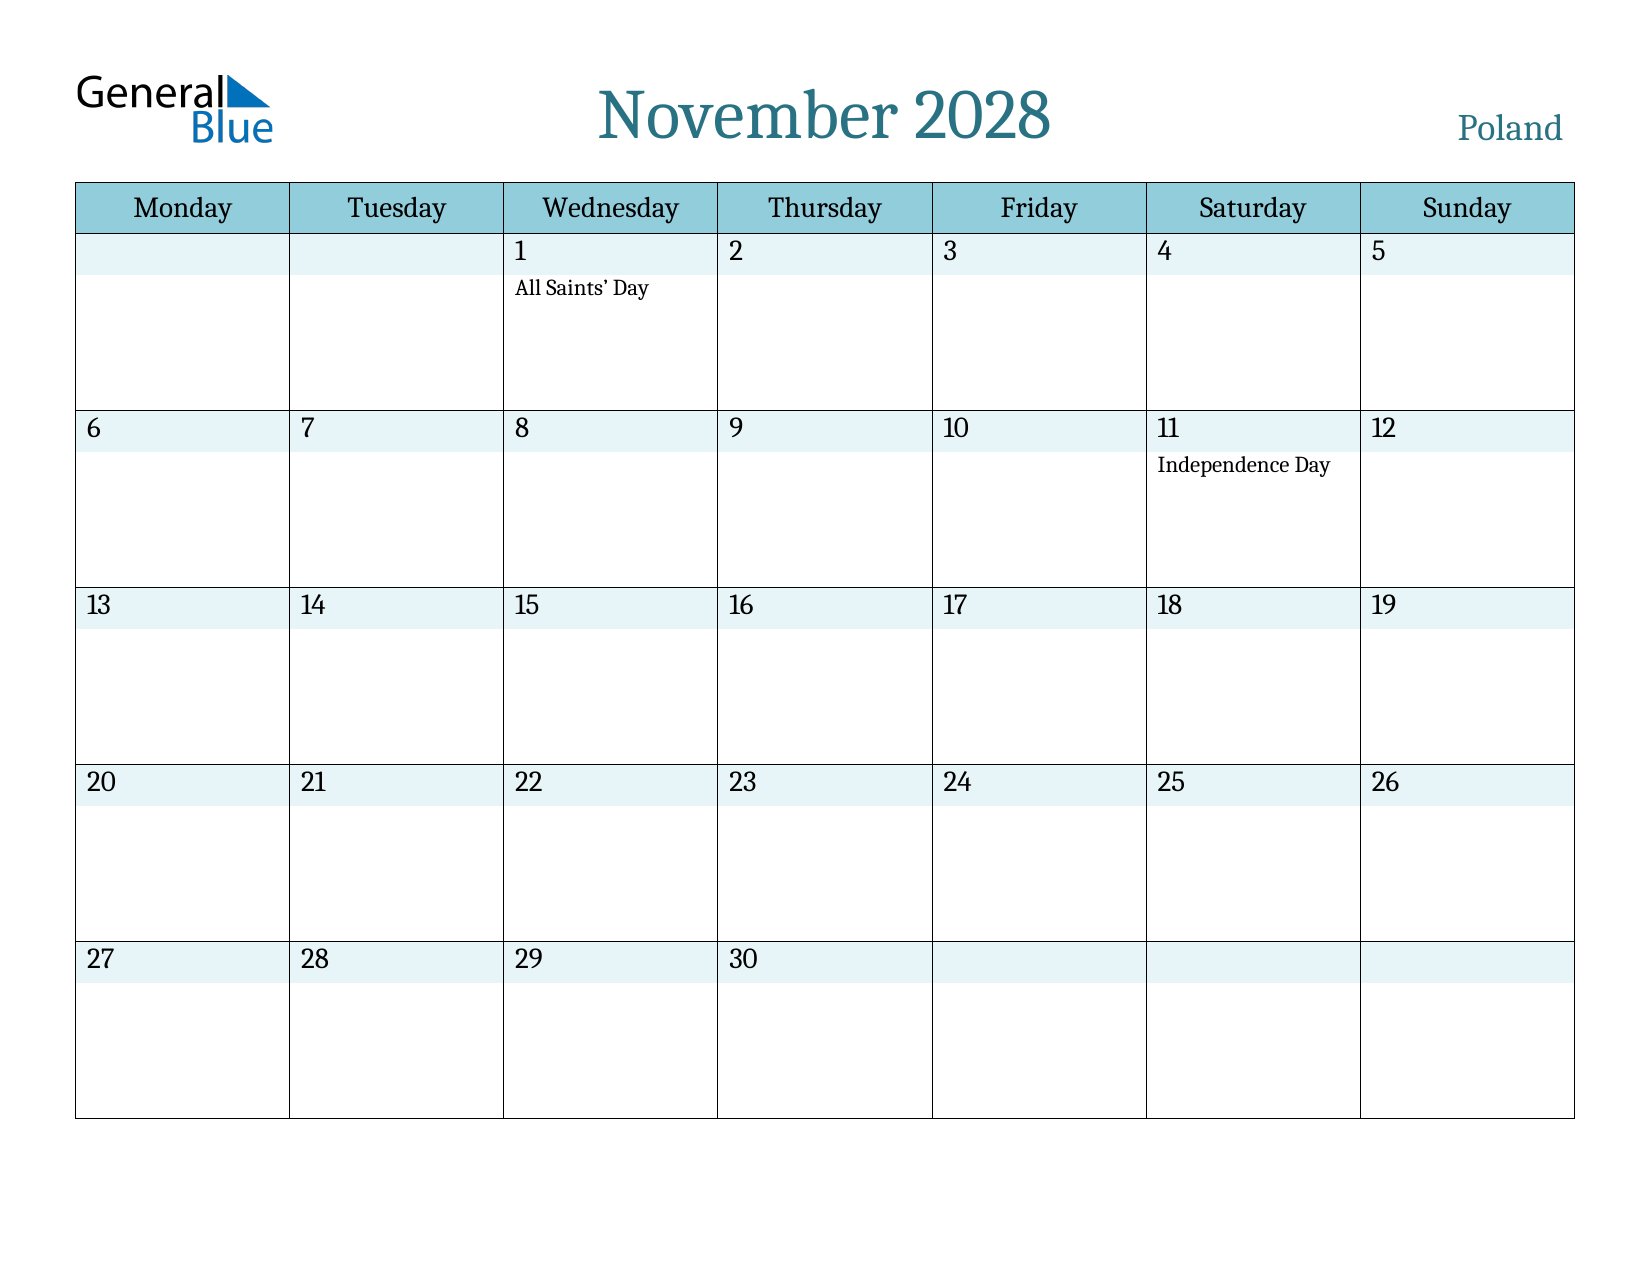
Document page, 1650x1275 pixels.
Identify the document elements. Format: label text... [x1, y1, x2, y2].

table_cell 28 [290, 942, 503, 983]
table_cell 6 [76, 411, 289, 452]
table_cell All Saints’ Day [504, 275, 717, 410]
table_cell [504, 983, 717, 1118]
table_cell [76, 983, 289, 1118]
table_cell [290, 806, 503, 941]
table_cell [718, 275, 932, 410]
table_cell 16 [718, 588, 932, 629]
table_cell [504, 806, 717, 941]
table_cell [290, 452, 503, 587]
table_cell 17 [933, 588, 1146, 629]
table_cell [718, 452, 932, 587]
table_cell Thursday [718, 183, 932, 233]
table_header Poland [1146, 75, 1574, 182]
table_cell [933, 942, 1146, 983]
table_cell Tuesday [290, 183, 503, 233]
table_cell [718, 983, 932, 1118]
table_cell 27 [76, 942, 289, 983]
table_cell [76, 452, 289, 587]
table_cell [76, 629, 289, 764]
table_cell [290, 234, 503, 275]
table_cell 14 [290, 588, 503, 629]
table_cell [933, 806, 1146, 941]
table_cell 18 [1147, 588, 1360, 629]
table_cell 2 [718, 234, 932, 275]
table_cell Saturday [1147, 183, 1360, 233]
table_cell [1147, 942, 1360, 983]
table_cell [933, 452, 1146, 587]
table_cell [76, 275, 289, 410]
table_cell 5 [1361, 234, 1574, 275]
table_cell [1361, 452, 1574, 587]
table_cell [290, 983, 503, 1118]
table_header November 2028 [504, 75, 1146, 182]
table_cell 20 [76, 765, 289, 806]
table_cell [504, 629, 717, 764]
table_cell 23 [718, 765, 932, 806]
table_cell 10 [933, 411, 1146, 452]
table_cell [290, 629, 503, 764]
table_cell [1361, 275, 1574, 410]
table_cell [76, 806, 289, 941]
table_cell [718, 629, 932, 764]
table_cell 21 [290, 765, 503, 806]
table_cell 7 [290, 411, 503, 452]
table_cell [1147, 983, 1360, 1118]
table_cell [718, 806, 932, 941]
table_cell 9 [718, 411, 932, 452]
table_cell 24 [933, 765, 1146, 806]
table_cell 3 [933, 234, 1146, 275]
table_cell 22 [504, 765, 717, 806]
table_cell [1361, 942, 1574, 983]
table_cell 30 [718, 942, 932, 983]
table_cell 8 [504, 411, 717, 452]
table_cell [1147, 275, 1360, 410]
table_cell Friday [933, 183, 1146, 233]
table_cell [933, 629, 1146, 764]
table_cell [1147, 629, 1360, 764]
table_cell 12 [1361, 411, 1574, 452]
table_cell 1 [504, 234, 717, 275]
table_cell 13 [76, 588, 289, 629]
table_cell Wednesday [504, 183, 717, 233]
table_cell [933, 983, 1146, 1118]
table_cell 11 [1147, 411, 1360, 452]
table_cell Monday [76, 183, 289, 233]
table_cell [1147, 806, 1360, 941]
table_cell [1361, 629, 1574, 764]
table_cell Independence Day [1147, 452, 1360, 587]
table_header [76, 75, 503, 182]
table_cell [504, 452, 717, 587]
table_cell 29 [504, 942, 717, 983]
table_cell 19 [1361, 588, 1574, 629]
table_cell 4 [1147, 234, 1360, 275]
table_cell 25 [1147, 765, 1360, 806]
table_cell Sunday [1361, 183, 1574, 233]
picture [77, 75, 273, 143]
table_cell [1361, 983, 1574, 1118]
table_cell 15 [504, 588, 717, 629]
table_cell [76, 234, 289, 275]
table_cell [1361, 806, 1574, 941]
table_cell [290, 275, 503, 410]
table_cell [933, 275, 1146, 410]
table_cell 26 [1361, 765, 1574, 806]
